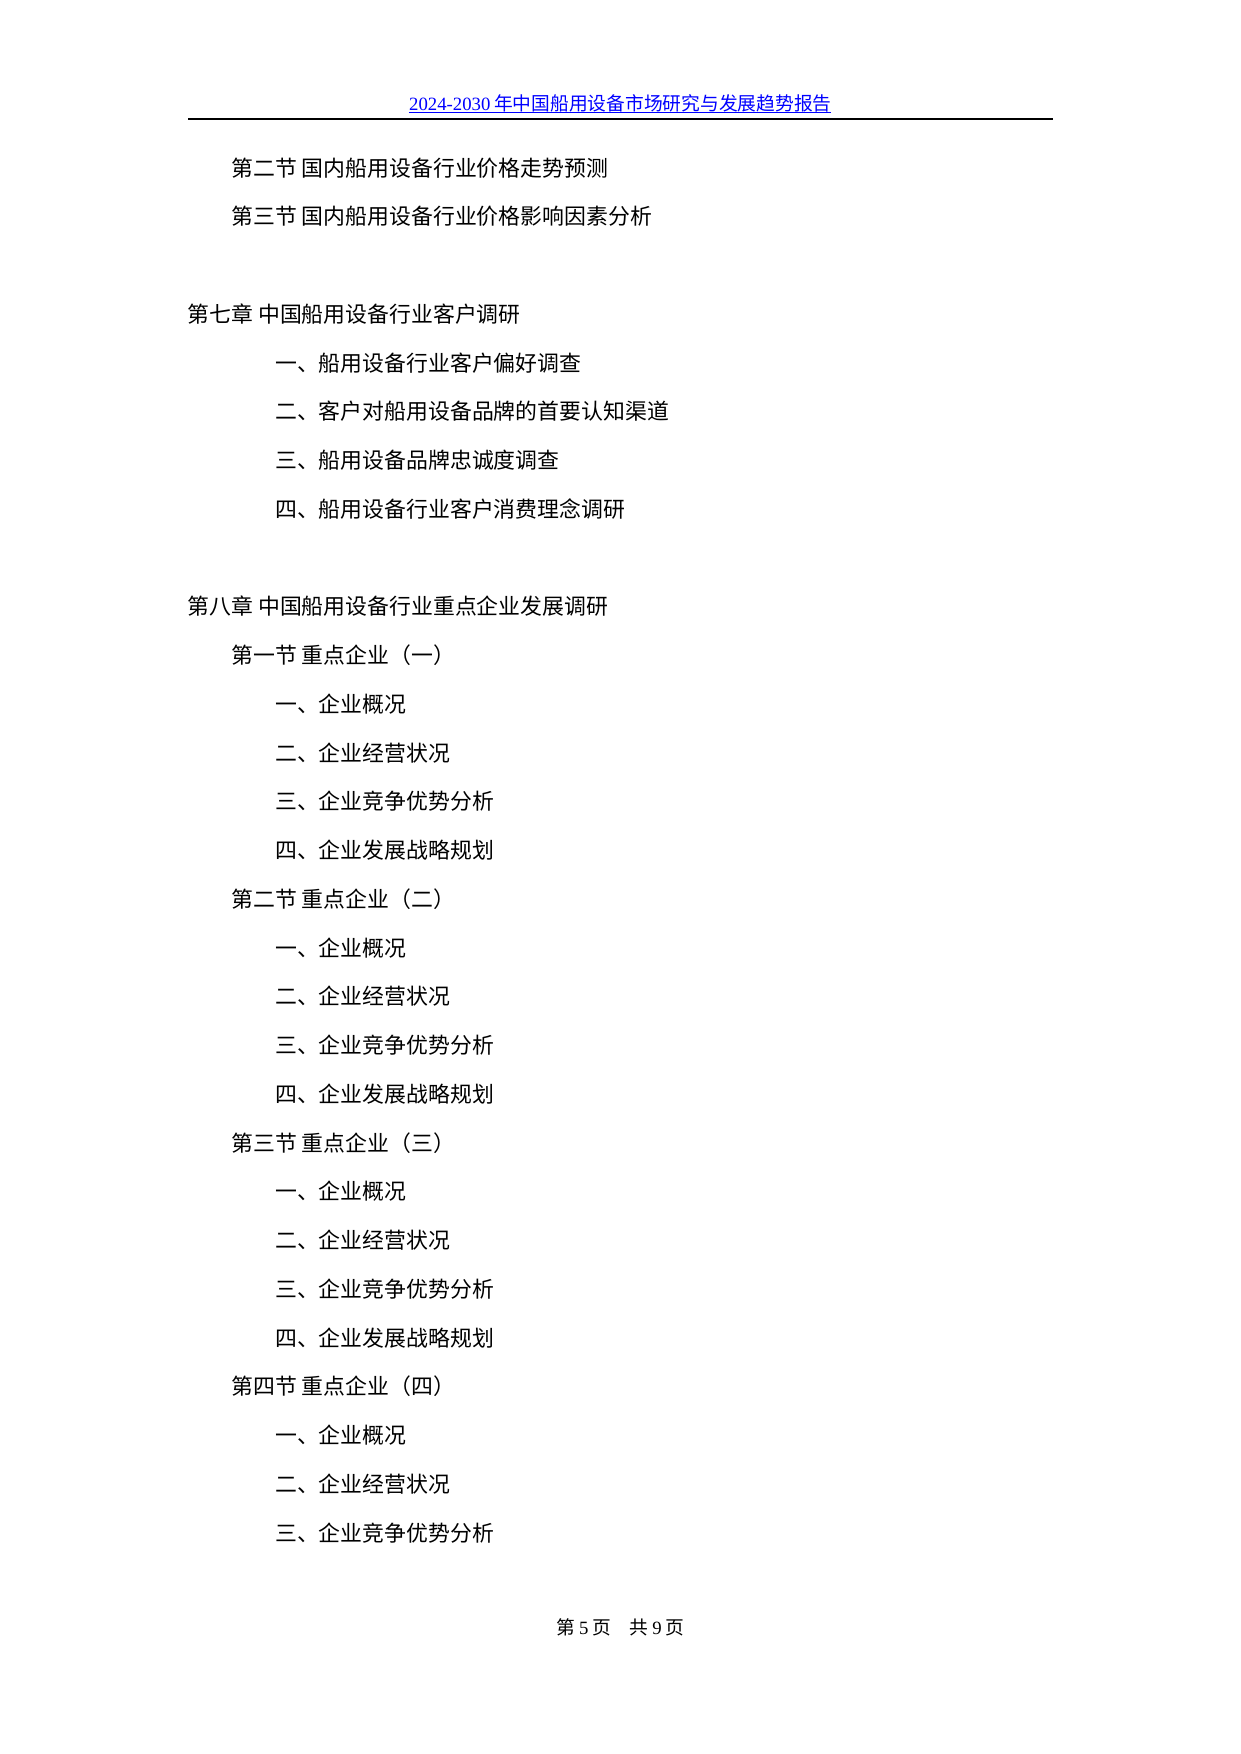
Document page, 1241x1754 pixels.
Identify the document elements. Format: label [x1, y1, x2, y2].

text [187, 150, 1053, 1548]
